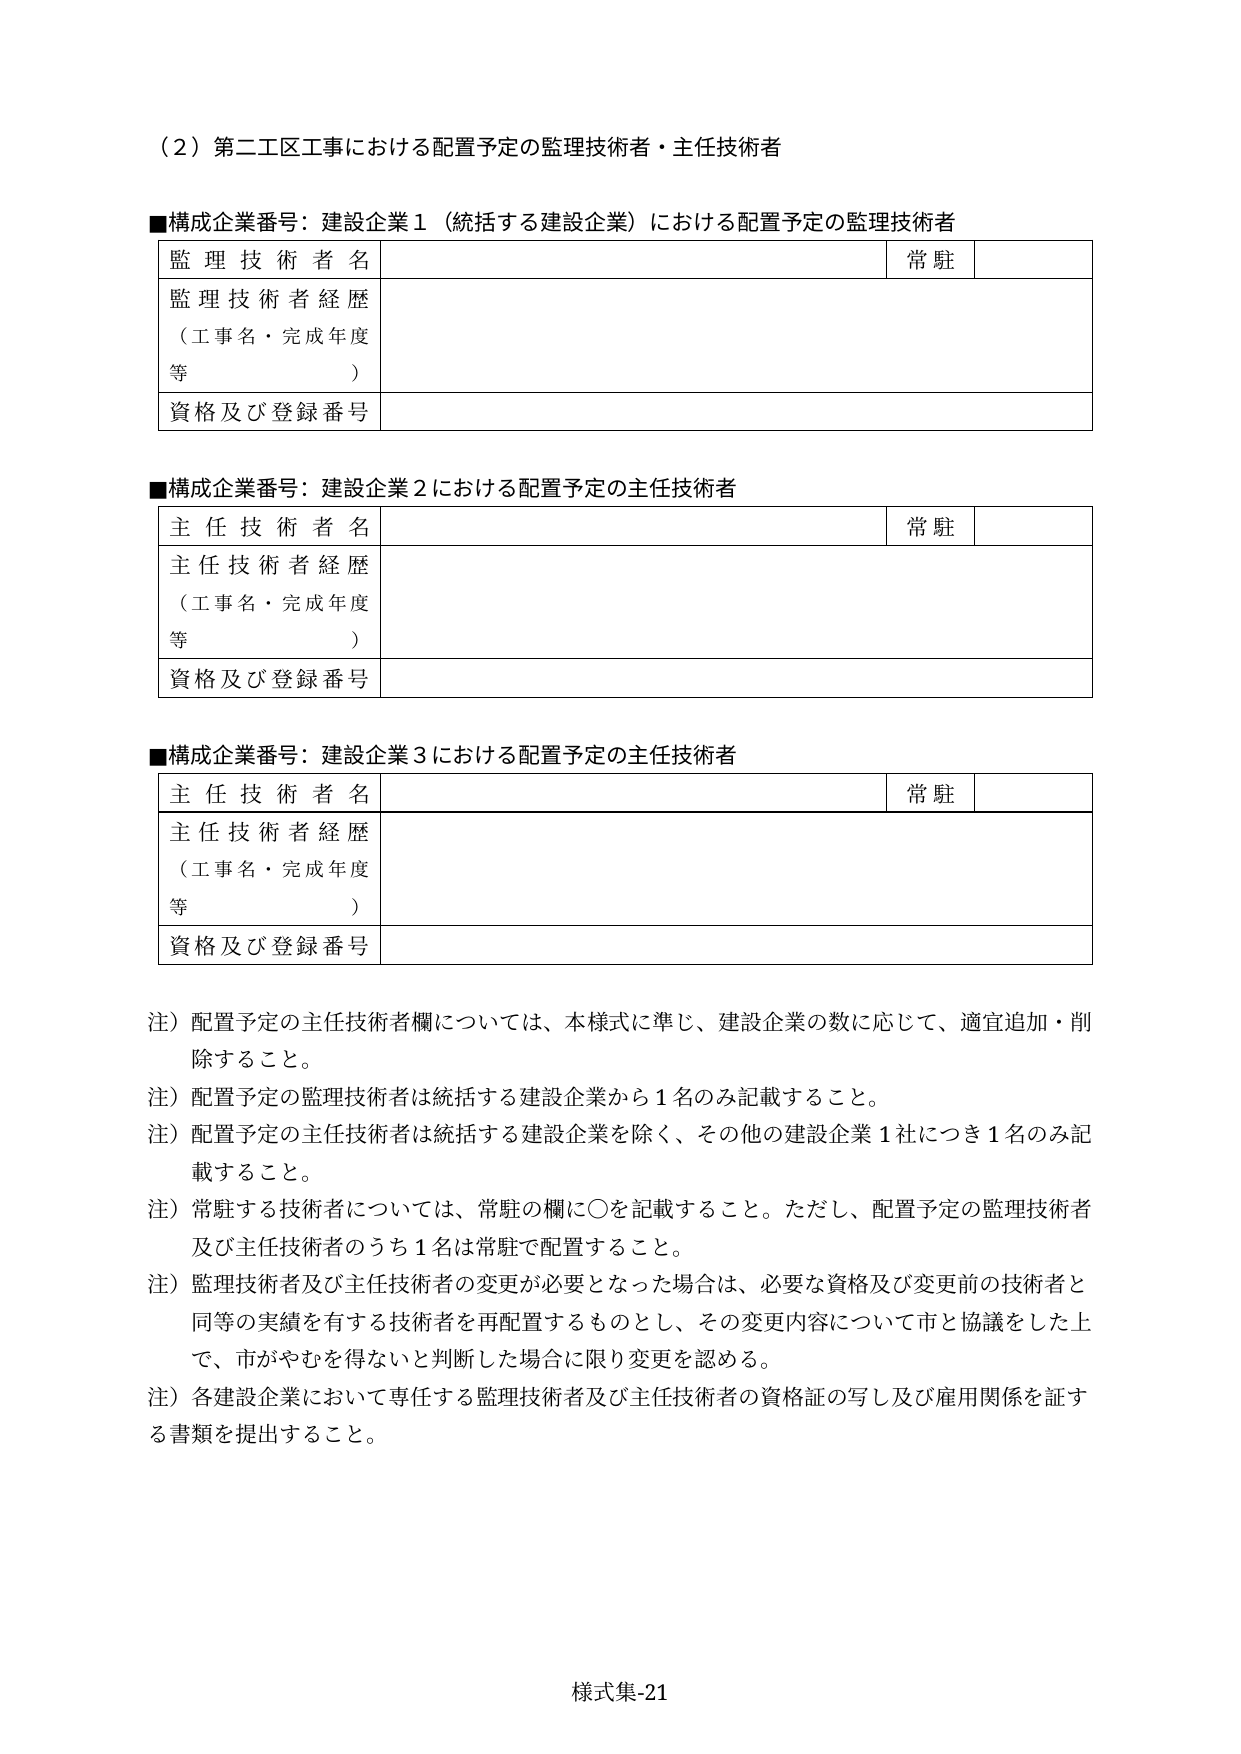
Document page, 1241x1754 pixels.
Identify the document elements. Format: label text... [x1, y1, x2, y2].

table_header [381, 507, 886, 545]
table_cell 資格及び登録番号 [159, 393, 380, 430]
table_cell [381, 546, 1092, 658]
table_header [381, 774, 886, 811]
table_header 主任技術者名 [159, 507, 380, 545]
table_cell 監理技術者経歴 （工事名・完成年度等） [159, 279, 380, 392]
text ■構成企業番号：建設企業３における配置予定の主任技術者 [148, 735, 1092, 773]
table_cell [381, 279, 1092, 392]
text 注）各建設企業において専任する監理技術者及び主任技術者の資格証の写し及び雇用関係を証する書類を提出すること。 [148, 1377, 1092, 1452]
table_header [381, 241, 886, 278]
table_header 常駐 [887, 241, 974, 278]
table_cell 資格及び登録番号 [159, 926, 380, 963]
table_header [975, 507, 1092, 545]
table_cell 資格及び登録番号 [159, 659, 380, 697]
table_cell 主任技術者経歴 （工事名・完成年度等） [159, 813, 380, 925]
table_header 主任技術者名 [159, 774, 380, 811]
table_cell [381, 393, 1092, 430]
table_header 監理技術者名 [159, 241, 380, 278]
table_header 常駐 [887, 774, 974, 811]
table_cell [381, 813, 1092, 925]
text 注）配置予定の主任技術者は統括する建設企業を除く、その他の建設企業1社につき1名のみ記載すること。 [148, 1114, 1092, 1189]
text 注）常駐する技術者については、常駐の欄に〇を記載すること。ただし、配置予定の監理技術者及び主任技術者のうち1名は常駐で配置すること。 [148, 1189, 1092, 1264]
text 注）配置予定の監理技術者は統括する建設企業から1名のみ記載すること。 [148, 1077, 1092, 1114]
table_header [975, 774, 1092, 811]
table_cell [381, 926, 1092, 963]
text （２）第二工区工事における配置予定の監理技術者・主任技術者 [148, 127, 1092, 164]
table_cell [381, 659, 1092, 697]
text 注）配置予定の主任技術者欄については、本様式に準じ、建設企業の数に応じて、適宜追加・削除すること。 [148, 1002, 1092, 1077]
table_cell 主任技術者経歴 （工事名・完成年度等） [159, 546, 380, 658]
text ■構成企業番号：建設企業１（統括する建設企業）における配置予定の監理技術者 [148, 202, 1092, 239]
text ■構成企業番号：建設企業２における配置予定の主任技術者 [148, 469, 1092, 506]
text 注）監理技術者及び主任技術者の変更が必要となった場合は、必要な資格及び変更前の技術者と同等の実績を有する技術者を再配置するものとし、その変更内容について市と協議をした上で、市がやむを得ないと判断した場合に限り変更を認める。 [148, 1264, 1092, 1377]
table_header 常駐 [887, 507, 974, 545]
table_header [975, 241, 1092, 278]
